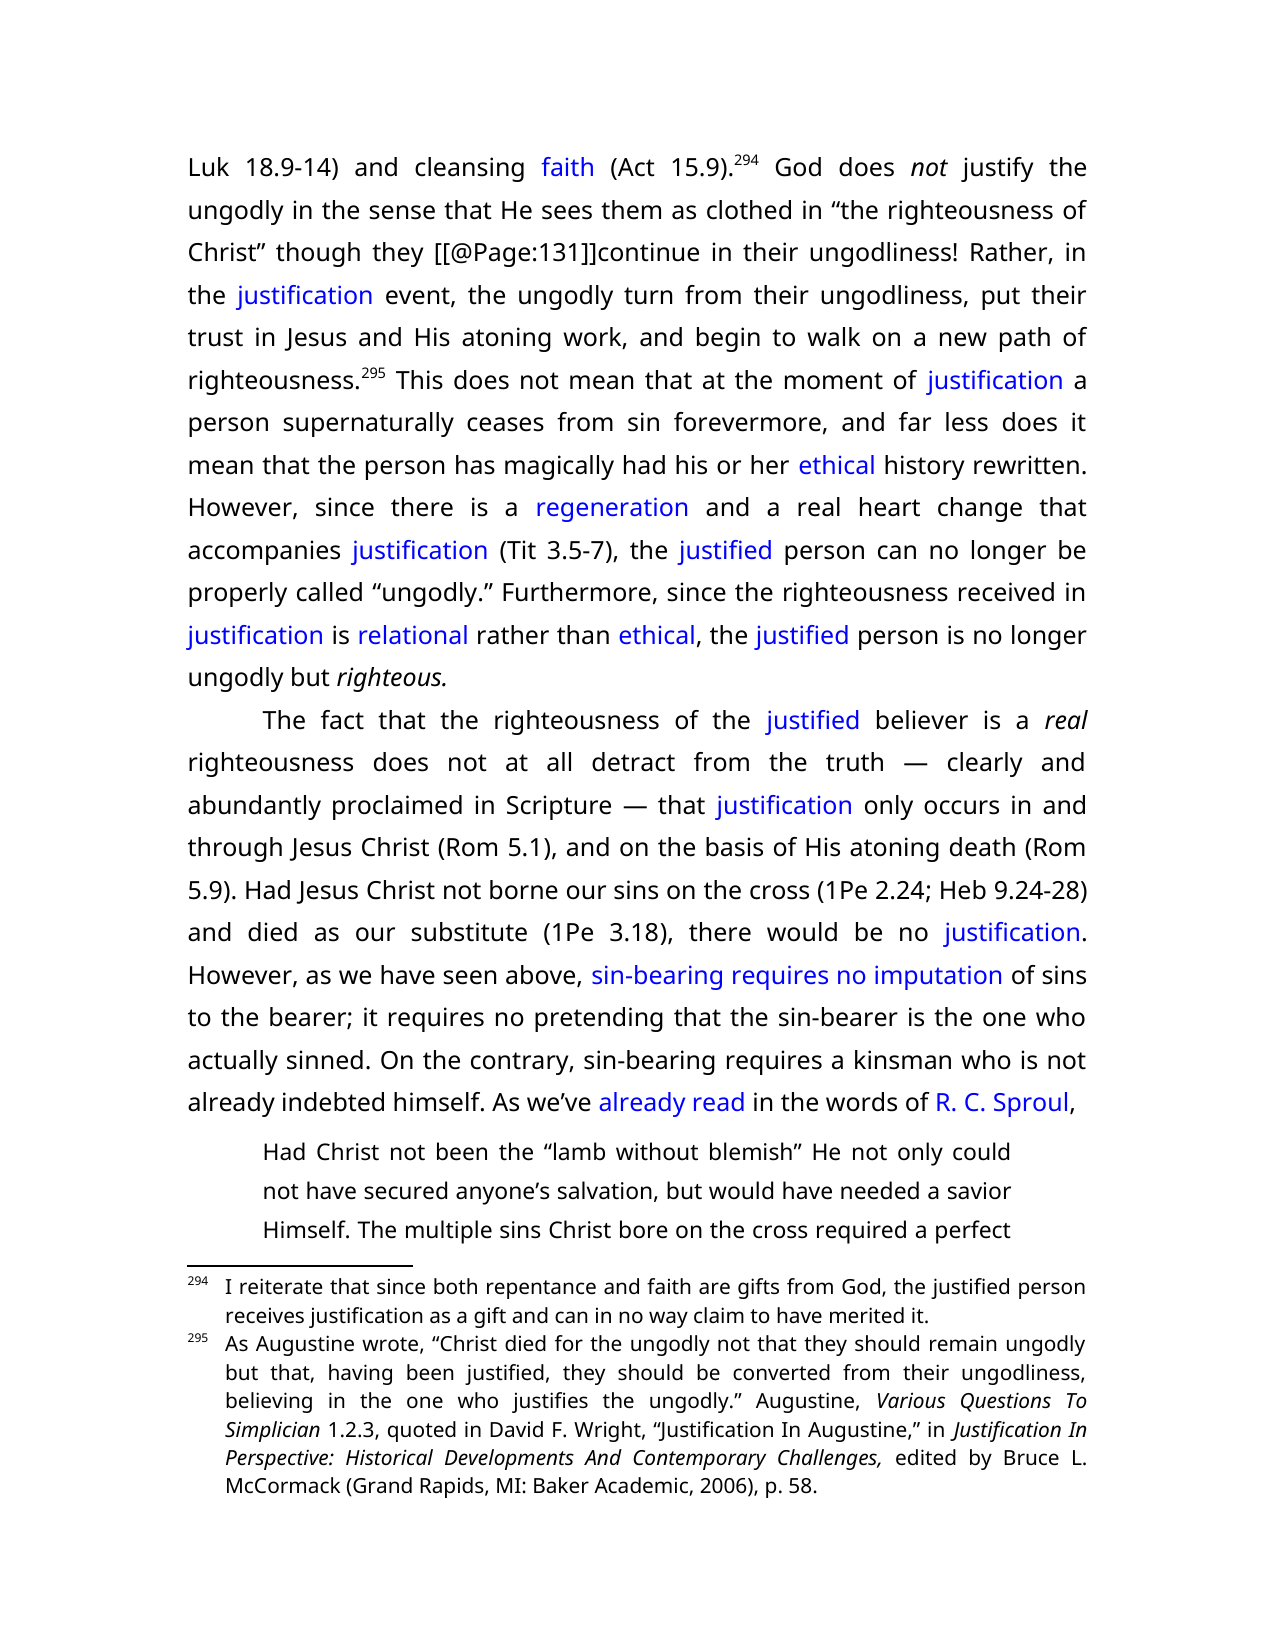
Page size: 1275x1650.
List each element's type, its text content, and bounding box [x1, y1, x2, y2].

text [262, 1136, 1012, 1245]
text The fact that the righteousness of the justified believer is a real righteousness does not at all detract from the truth — clearly and abundantly proclaimed in Scripture — that justification only occurs in and through Jesus Christ (Rom 5.1), and on the basis of His atoning death (Rom 5.9). Had Jesus Christ not borne our sins on the cross (1Pe 2.24; Heb 9.24-28) and died as our substitute (1Pe 3.18), there would be no justification. However, as we have seen above, sin-bearing requires no imputation of sins to the bearer; it requires no pretending that the sin-bearer is the one who actually sinned. On the contrary, sin-bearing requires a kinsman who is not already indebted himself. As we’ve already read in the words of R. C. Sproul, [187, 702, 1087, 1119]
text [187, 150, 1087, 694]
